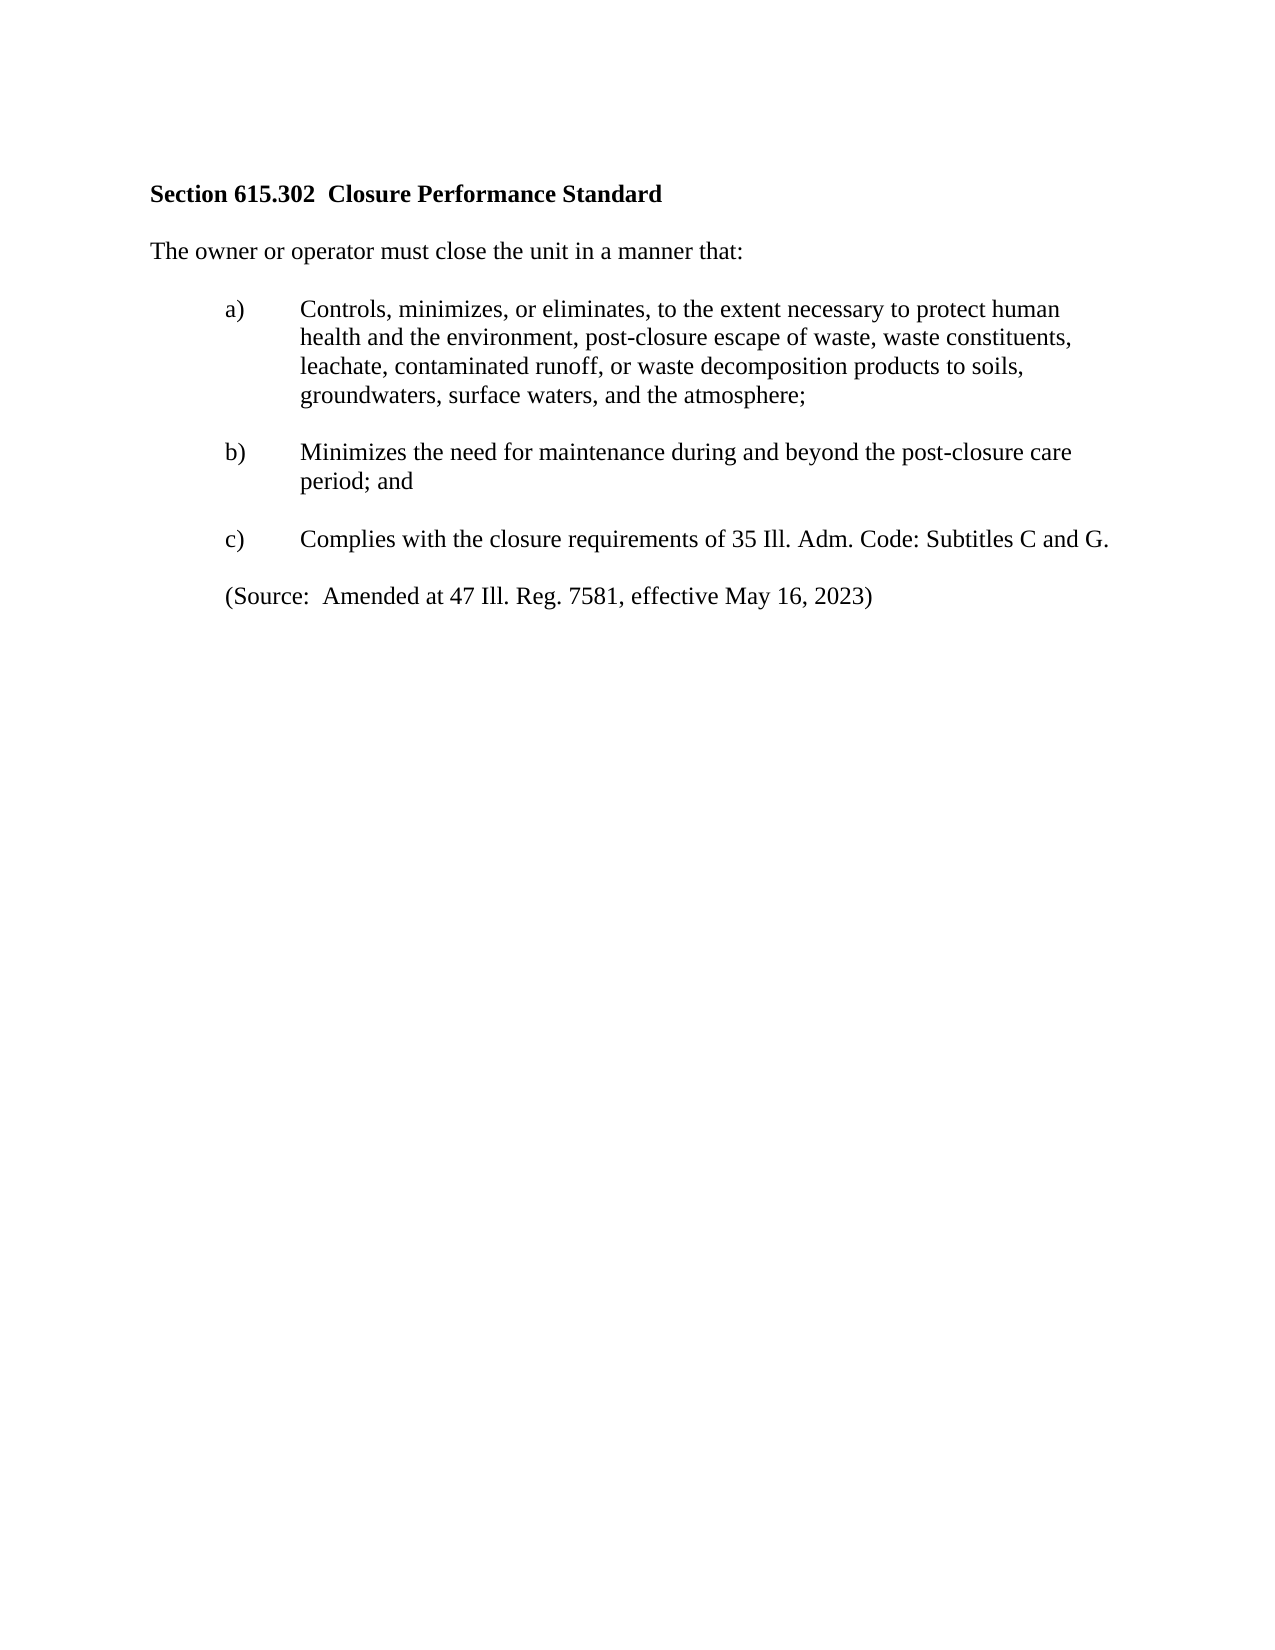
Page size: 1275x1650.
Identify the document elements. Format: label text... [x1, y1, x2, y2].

text (Source: Amended at 47 Ill. Reg. 7581, effective May 16, 2023) [225, 581, 1125, 610]
text Section 615.302 Closure Performance Standard [150, 179, 1125, 207]
text c) Complies with the closure requirements of 35 Ill. Adm. Code: Subtitles C and G. [225, 524, 1125, 552]
text a) Controls, minimizes, or eliminates, to the extent necessary to protect human health and the environment, post-closure escape of waste, waste constituents, leachate, contaminated runoff, or waste decomposition products to soils, groundwaters, surface waters, and the atmosphere; [225, 294, 1125, 409]
text b) Minimizes the need for maintenance during and beyond the post-closure care period; and [225, 437, 1125, 495]
text The owner or operator must close the unit in a manner that: [150, 236, 1125, 265]
